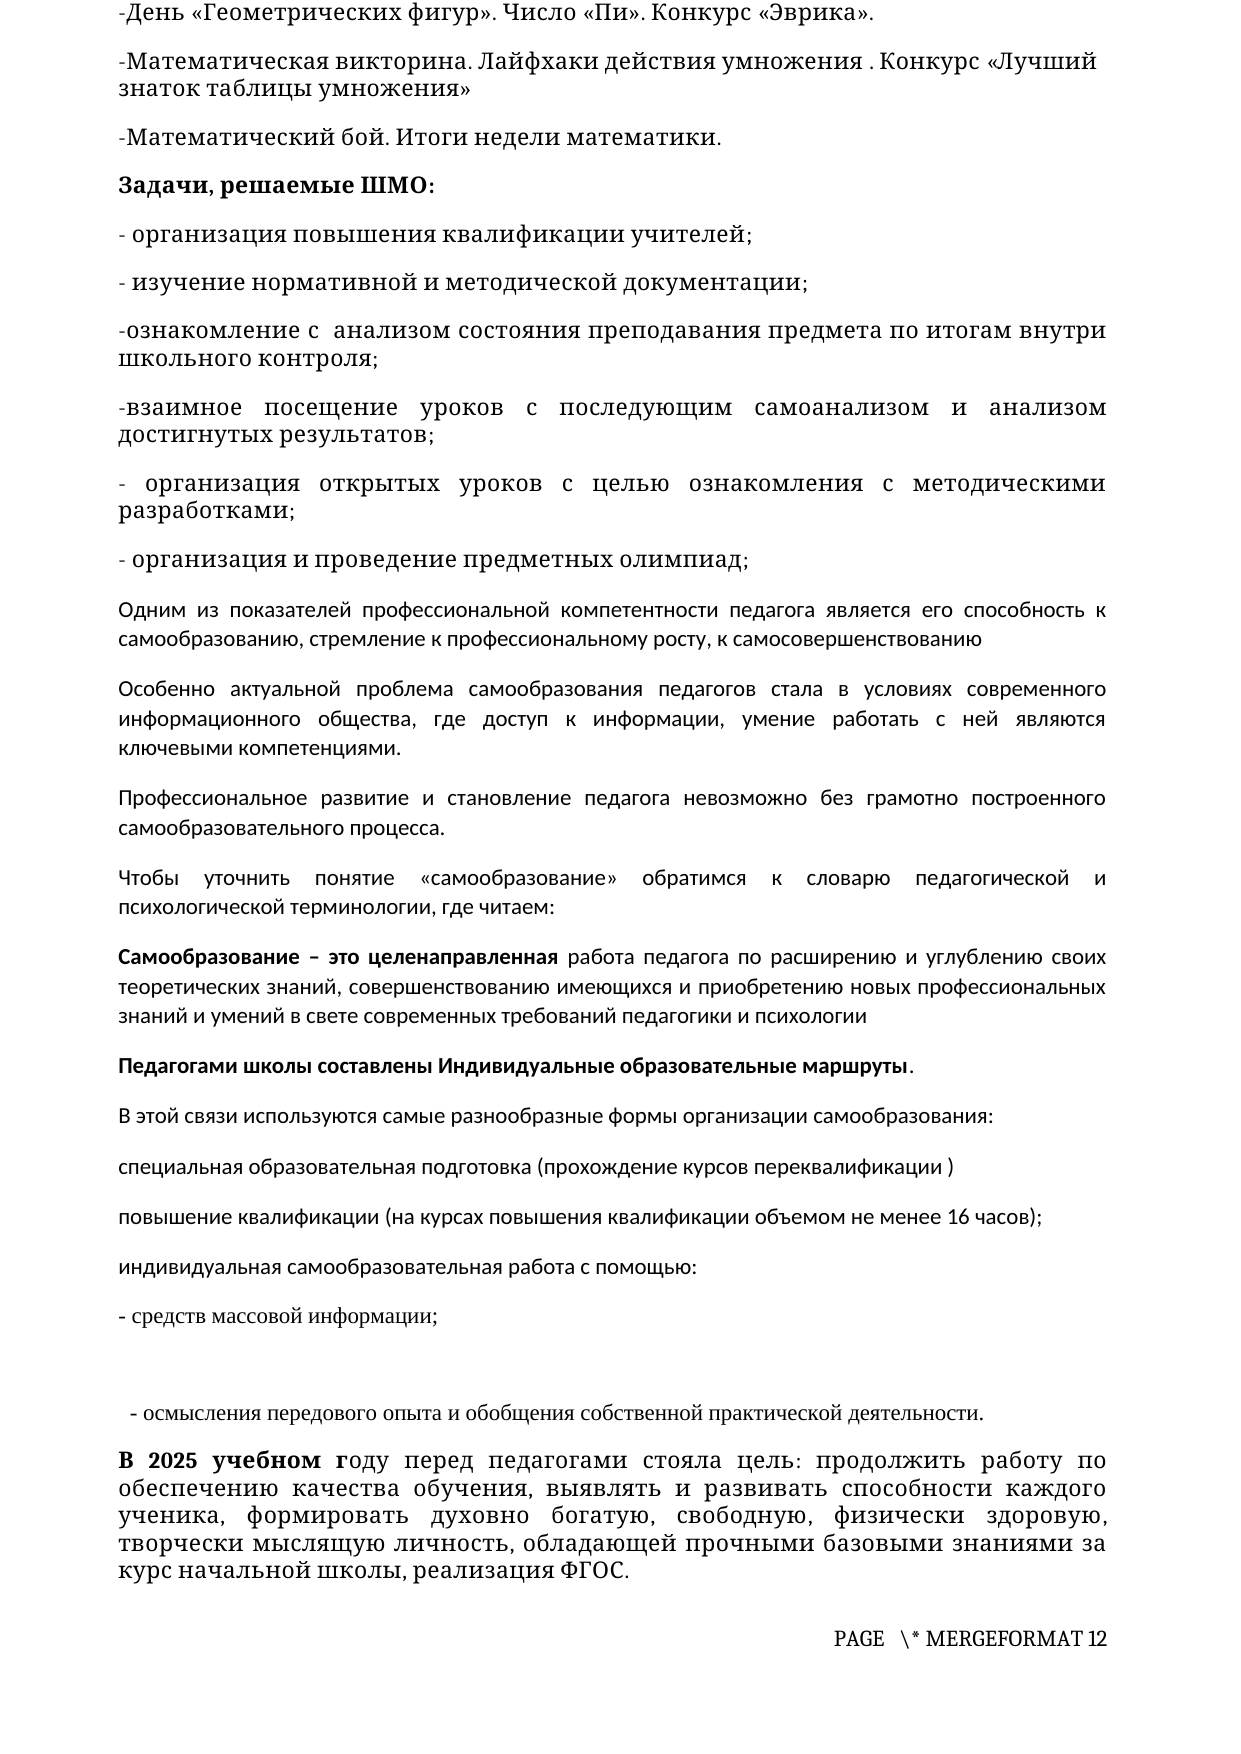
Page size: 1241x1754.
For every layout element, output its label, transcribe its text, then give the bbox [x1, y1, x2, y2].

text -Математический бой. Итоги недели математики. [118, 124, 1107, 151]
text - организация повышения квалификации учителей; [118, 221, 1107, 248]
text В этой связи используются самые разнообразные формы организации самообразования: [118, 1102, 1107, 1130]
text - средств массовой информации; [118, 1302, 1107, 1329]
text Особенно актуальной проблема самообразования педагогов стала в условиях современного информационного общества, где доступ к информации, умение работать с ней являются ключевыми компетенциями. [118, 674, 1107, 761]
text Профессиональное развитие и становление педагога невозможно без грамотно построенного самообразовательного процесса. [118, 783, 1107, 841]
text -Математическая викторина. Лайфхаки действия умножения . Конкурс «Лучший знаток таблицы умножения» [118, 48, 1107, 102]
text - организация открытых уроков с целью ознакомления с методическими разработками; [118, 470, 1107, 524]
text -взаимное посещение уроков с последующим самоанализом и анализом достигнутых результатов; [118, 394, 1107, 448]
text индивидуальная самообразовательная работа с помощью: [118, 1252, 1107, 1280]
text В 2025 учебном году перед педагогами стояла цель: продолжить работу по обеспечению качества обучения, выявлять и развивать способности каждого ученика, формировать духовно богатую, свободную, физически здоровую, творчески мыслящую личность, обладающей прочными базовыми знаниями за курс начальной школы, реализация ФГОС. [118, 1448, 1107, 1584]
text - изучение нормативной и методической документации; [118, 270, 1107, 296]
text Чтобы уточнить понятие «самообразование» обратимся к словарю педагогической и психологической терминологии, где читаем: [118, 863, 1107, 920]
text специальная образовательная подготовка (прохождение курсов переквалификации ) [118, 1152, 1107, 1180]
text - осмысления передового опыта и обобщения собственной практической деятельности. [118, 1399, 1107, 1426]
text - организация и проведение предметных олимпиад; [118, 546, 1107, 573]
text -ознакомление с анализом состояния преподавания предмета по итогам внутри школьного контроля; [118, 318, 1107, 372]
text повышение квалификации (на курсах повышения квалификации объемом не менее 16 часов); [118, 1202, 1107, 1230]
text Одним из показателей профессиональной компетентности педагога является его способность к самообразованию, стремление к профессиональному росту, к самосовершенствованию [118, 595, 1107, 652]
text Педагогами школы составлены Индивидуальные образовательные маршруты. [118, 1051, 1107, 1079]
text Задачи, решаемые ШМО: [118, 173, 1107, 199]
text -День «Геометрических фигур». Число «Пи». Конкурс «Эврика». [118, 0, 1107, 26]
text Самообразование – это целенаправленная работа педагога по расширению и углублению своих теоретических знаний, совершенствованию имеющихся и приобретению новых профессиональных знаний и умений в свете современных требований педагогики и психологии [118, 942, 1107, 1029]
